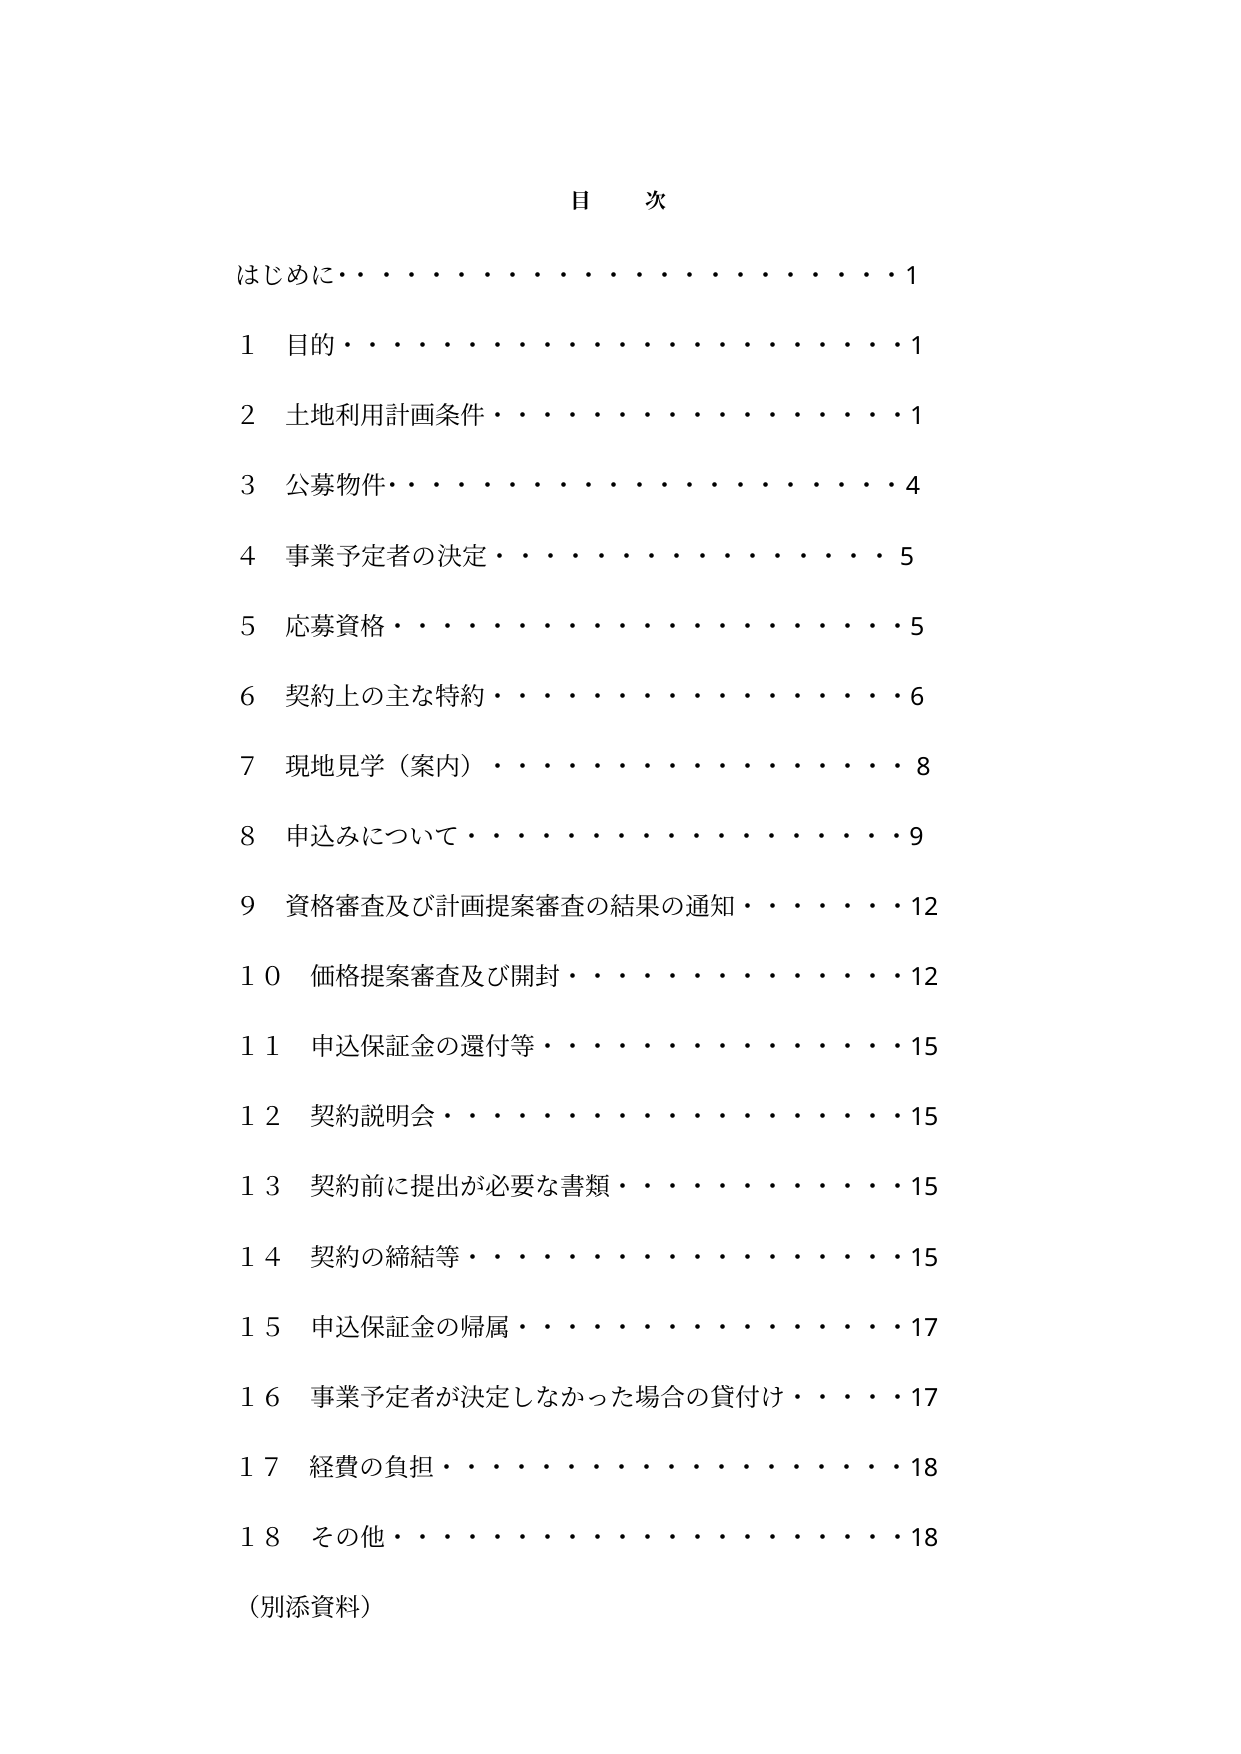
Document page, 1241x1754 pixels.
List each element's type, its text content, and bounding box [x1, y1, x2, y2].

text ７ 現地見学（案内）・・・・・・・・・・・・・・・・・ 8 [210, 746, 1118, 782]
text 目 次 [122, 181, 1118, 218]
text １５ 申込保証金の帰属・・・・・・・・・・・・・・・・17 [210, 1307, 1118, 1343]
text ５ 応募資格・・・・・・・・・・・・・・・・・・・・・5 [210, 606, 1118, 642]
text はじめに･・・・・・・・・・・・・・・・・・・・・・・1 [210, 256, 1118, 292]
text １ 目的・・・・・・・・・・・・・・・・・・・・・・・1 [210, 326, 1118, 362]
text １３ 契約前に提出が必要な書類・・・・・・・・・・・・15 [210, 1167, 1118, 1203]
text １６ 事業予定者が決定しなかった場合の貸付け・・・・・17 [210, 1377, 1118, 1413]
text １０ 価格提案審査及び開封・・・・・・・・・・・・・・12 [210, 957, 1118, 993]
text ４ 事業予定者の決定・・・・・・・・・・・・・・・・ 5 [210, 536, 1118, 572]
text １８ その他・・・・・・・・・・・・・・・・・・・・・18 [210, 1518, 1118, 1554]
text １２ 契約説明会・・・・・・・・・・・・・・・・・・・15 [210, 1097, 1118, 1133]
text ８ 申込みについて・・・・・・・・・・・・・・・・・・9 [210, 817, 1118, 853]
text ６ 契約上の主な特約・・・・・・・・・・・・・・・・・6 [210, 676, 1118, 712]
text ２ 土地利用計画条件・・・・・・・・・・・・・・・・・1 [210, 396, 1118, 432]
text １１ 申込保証金の還付等・・・・・・・・・・・・・・・15 [210, 1027, 1118, 1063]
text １７ 経費の負担・・・・・・・・・・・・・・・・・・・18 [122, 1447, 1118, 1483]
text １４ 契約の締結等・・・・・・・・・・・・・・・・・・15 [210, 1237, 1118, 1273]
text （別添資料） [210, 1588, 1118, 1624]
text ３ 公募物件･・・・・・・・・・・・・・・・・・・・・4 [210, 466, 1118, 502]
text ９ 資格審査及び計画提案審査の結果の通知・・・・・・・12 [210, 887, 1118, 923]
